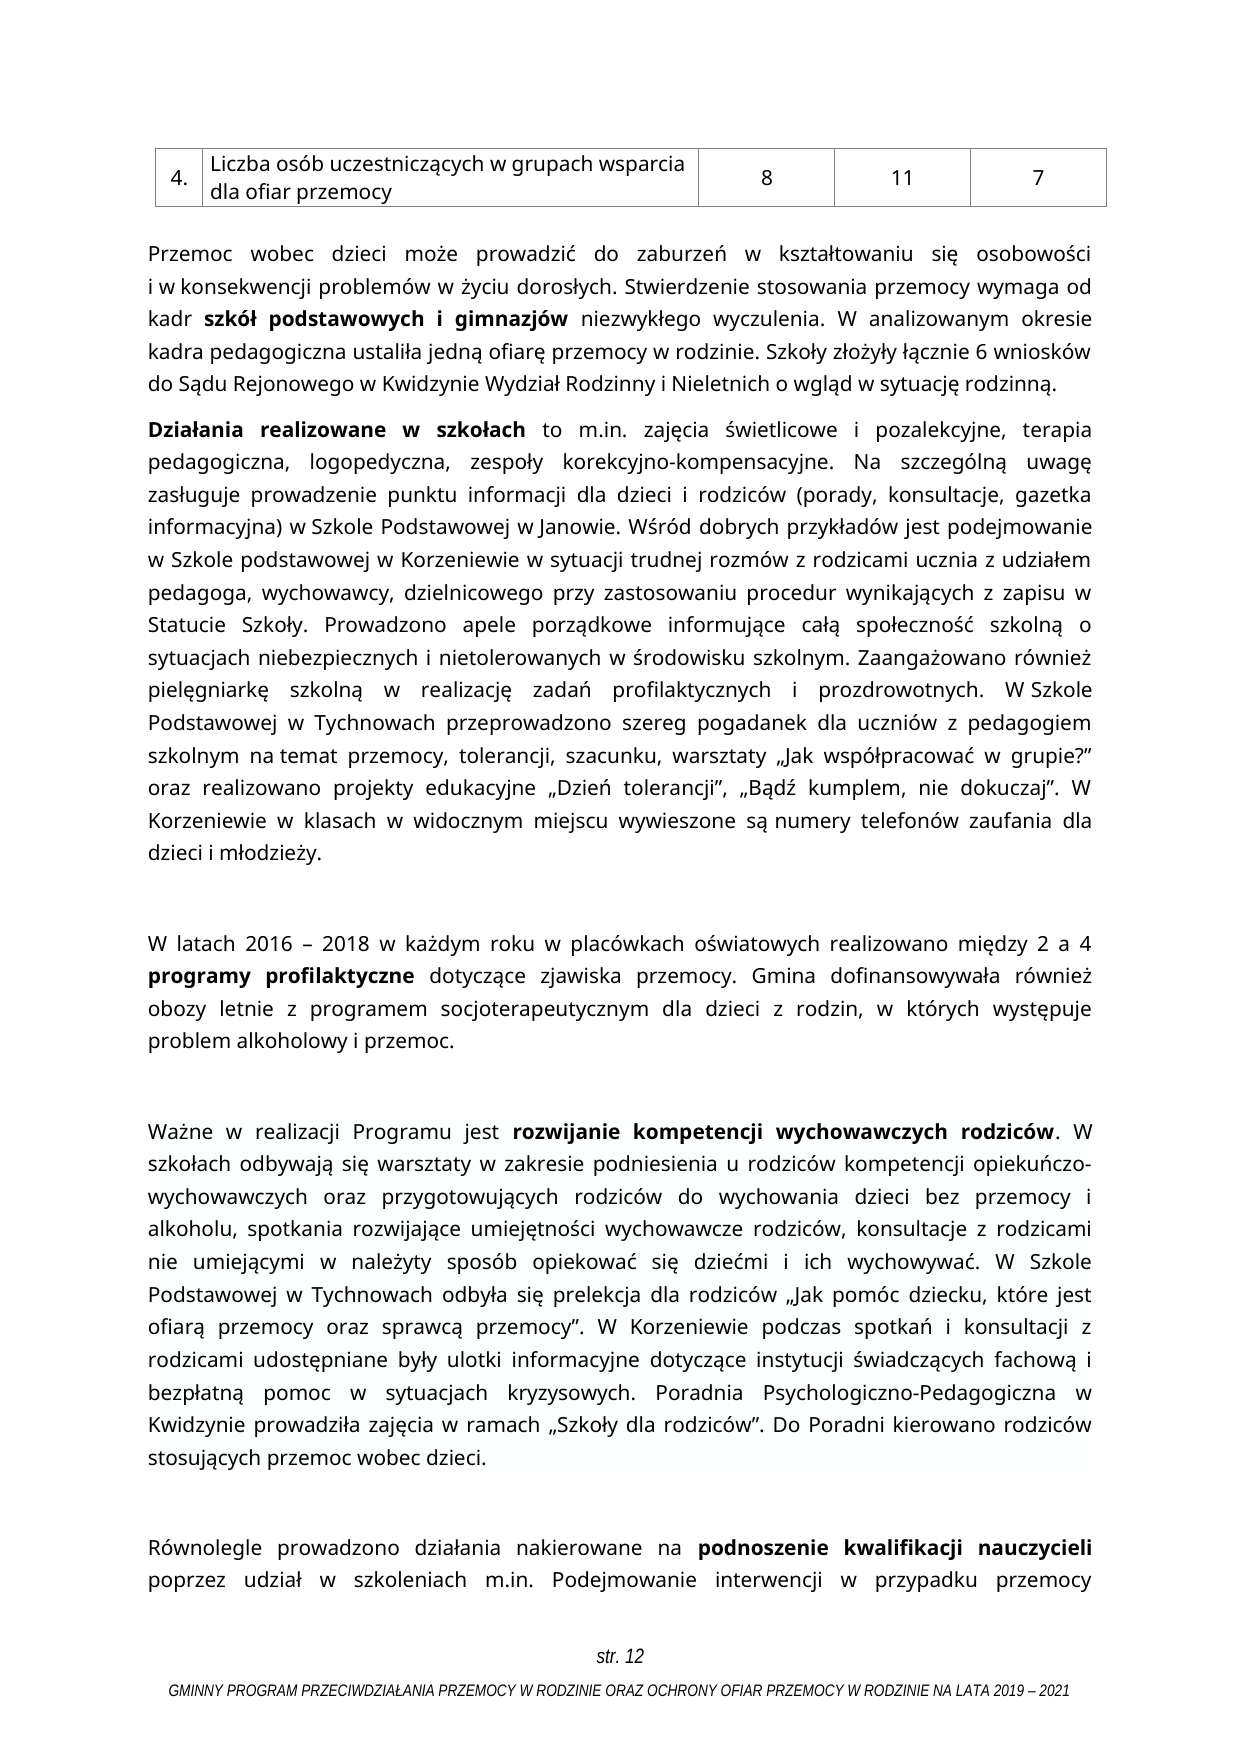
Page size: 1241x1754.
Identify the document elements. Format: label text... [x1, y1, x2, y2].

table_cell 4. [156, 149, 202, 206]
text Działania realizowane w szkołach to m.in. zajęcia świetlicowe i pozalekcyjne, terapia pedagogiczna, logopedyczna, zespoły korekcyjno-kompensacyjne. Na szczególną uwagę zasługuje prowadzenie punktu informacji dla dzieci i rodziców (porady, konsultacje, gazetka informacyjna) w Szkole Podstawowej w Janowie. Wśród dobrych przykładów jest podejmowanie w Szkole podstawowej w Korzeniewie w sytuacji trudnej rozmów z rodzicami ucznia z udziałem pedagoga, wychowawcy, dzielnicowego przy zastosowaniu procedur wynikających z zapisu w Statucie Szkoły. Prowadzono apele porządkowe informujące całą społeczność szkolną o sytuacjach niebezpiecznych i nietolerowanych w środowisku szkolnym. Zaangażowano również pielęgniarkę szkolną w realizację zadań profilaktycznych i prozdrowotnych. W Szkole Podstawowej w Tychnowach przeprowadzono szereg pogadanek dla uczniów z pedagogiem szkolnym na temat przemocy, tolerancji, szacunku, warsztaty „Jak współpracować w grupie?” oraz realizowano projekty edukacyjne „Dzień tolerancji”, „Bądź kumplem, nie dokuczaj”. W Korzeniewie w klasach w widocznym miejscu wywieszone są numery telefonów zaufania dla dzieci i młodzieży. [148, 415, 1093, 867]
table_cell Liczba osób uczestniczących w grupach wsparcia dla ofiar przemocy [203, 149, 698, 206]
text Ważne w realizacji Programu jest rozwijanie kompetencji wychowawczych rodziców. W szkołach odbywają się warsztaty w zakresie podniesienia u rodziców kompetencji opiekuńczo- wychowawczych oraz przygotowujących rodziców do wychowania dzieci bez przemocy i alkoholu, spotkania rozwijające umiejętności wychowawcze rodziców, konsultacje z rodzicami nie umiejącymi w należyty sposób opiekować się dziećmi i ich wychowywać. W Szkole Podstawowej w Tychnowach odbyła się prelekcja dla rodziców „Jak pomóc dziecku, które jest ofiarą przemocy oraz sprawcą przemocy”. W Korzeniewie podczas spotkań i konsultacji z rodzicami udostępniane były ulotki informacyjne dotyczące instytucji świadczących fachową i bezpłatną pomoc w sytuacjach kryzysowych. Poradnia Psychologiczno-Pedagogiczna w Kwidzynie prowadziła zajęcia w ramach „Szkoły dla rodziców”. Do Poradni kierowano rodziców stosujących przemoc wobec dzieci. [148, 1117, 1093, 1471]
text Przemoc wobec dzieci może prowadzić do zaburzeń w kształtowaniu się osobowości i w konsekwencji problemów w życiu dorosłych. Stwierdzenie stosowania przemocy wymaga od kadr szkół podstawowych i gimnazjów niezwykłego wyczulenia. W analizowanym okresie kadra pedagogiczna ustaliła jedną ofiarę przemocy w rodzinie. Szkoły złożyły łącznie 6 wniosków do Sądu Rejonowego w Kwidzynie Wydział Rodzinny i Nieletnich o wgląd w sytuację rodzinną. [148, 239, 1093, 398]
table_cell 8 [699, 149, 834, 206]
table_cell 11 [835, 149, 970, 206]
table_cell 7 [971, 149, 1106, 206]
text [148, 1533, 1093, 1594]
text W latach 2016 – 2018 w każdym roku w placówkach oświatowych realizowano między 2 a 4 programy profilaktyczne dotyczące zjawiska przemocy. Gmina dofinansowywała również obozy letnie z programem socjoterapeutycznym dla dzieci z rodzin, w których występuje problem alkoholowy i przemoc. [148, 929, 1093, 1055]
